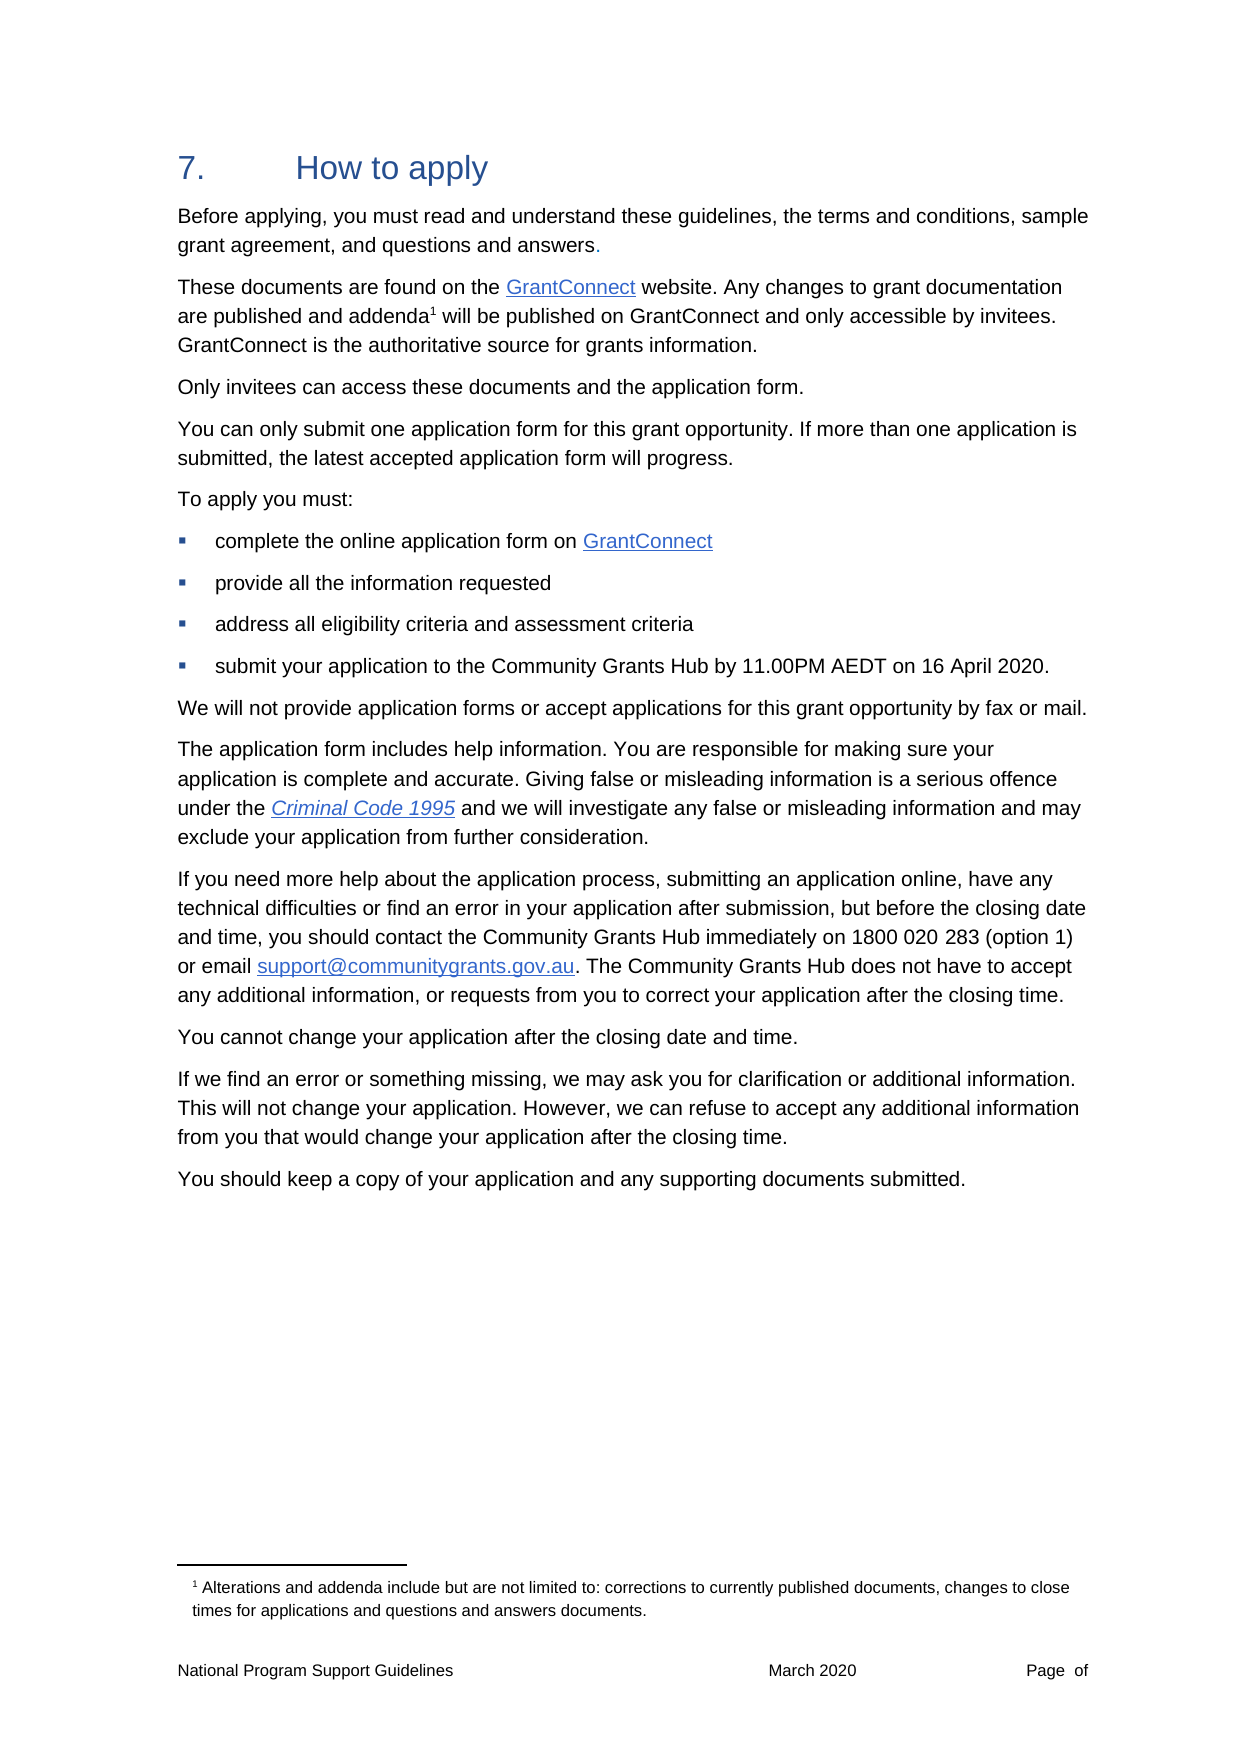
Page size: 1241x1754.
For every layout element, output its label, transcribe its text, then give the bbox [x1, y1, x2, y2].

list To apply you must: [177, 482, 1092, 511]
list complete the online application form on GrantConnect [177, 524, 1092, 553]
list address all eligibility criteria and assessment criteria [177, 607, 1092, 636]
list submit your application to the Community Grants Hub by 11.00PM AEDT on 16 April 2020. [177, 649, 1092, 678]
subtitle How to apply [177, 148, 1092, 186]
text You can only submit one application form for this grant opportunity. If more than one application is submitted, the latest accepted application form will progress. [177, 411, 1092, 469]
text Only invitees can access these documents and the application form. [177, 369, 1092, 399]
list We will not provide application forms or accept applications for this grant opportunity by fax or mail. [177, 690, 1092, 719]
text You cannot change your application after the closing date and time. [177, 1019, 1092, 1049]
text The application form includes help information. You are responsible for making sure your application is complete and accurate. Giving false or misleading information is a serious offence under the Criminal Code 1995 and we will investigate any false or misleading information and may exclude your application from further consideration. [177, 732, 1092, 849]
list provide all the information requested [177, 565, 1092, 594]
text If we find an error or something missing, we may ask you for clarification or additional information. This will not change your application. However, we can refuse to accept any additional information from you that would change your application after the closing time. [177, 1061, 1092, 1149]
text Before applying, you must read and understand these guidelines, the terms and conditions, sample grant agreement, and questions and answers. [177, 199, 1092, 257]
text If you need more help about the application process, submitting an application online, have any technical difficulties or find an error in your application after submission, but before the closing date and time, you should contact the Community Grants Hub immediately on 1800 020 283 (option 1) or email support@communitygrants.gov.au. The Community Grants Hub does not have to accept any additional information, or requests from you to correct your application after the closing time. [177, 861, 1092, 1007]
text These documents are found on the GrantConnect website. Any changes to grant documentation are published and addenda will be published on GrantConnect and only accessible by invitees. GrantConnect is the authoritative source for grants information. [177, 269, 1092, 357]
text You should keep a copy of your application and any supporting documents submitted. [177, 1161, 1092, 1190]
